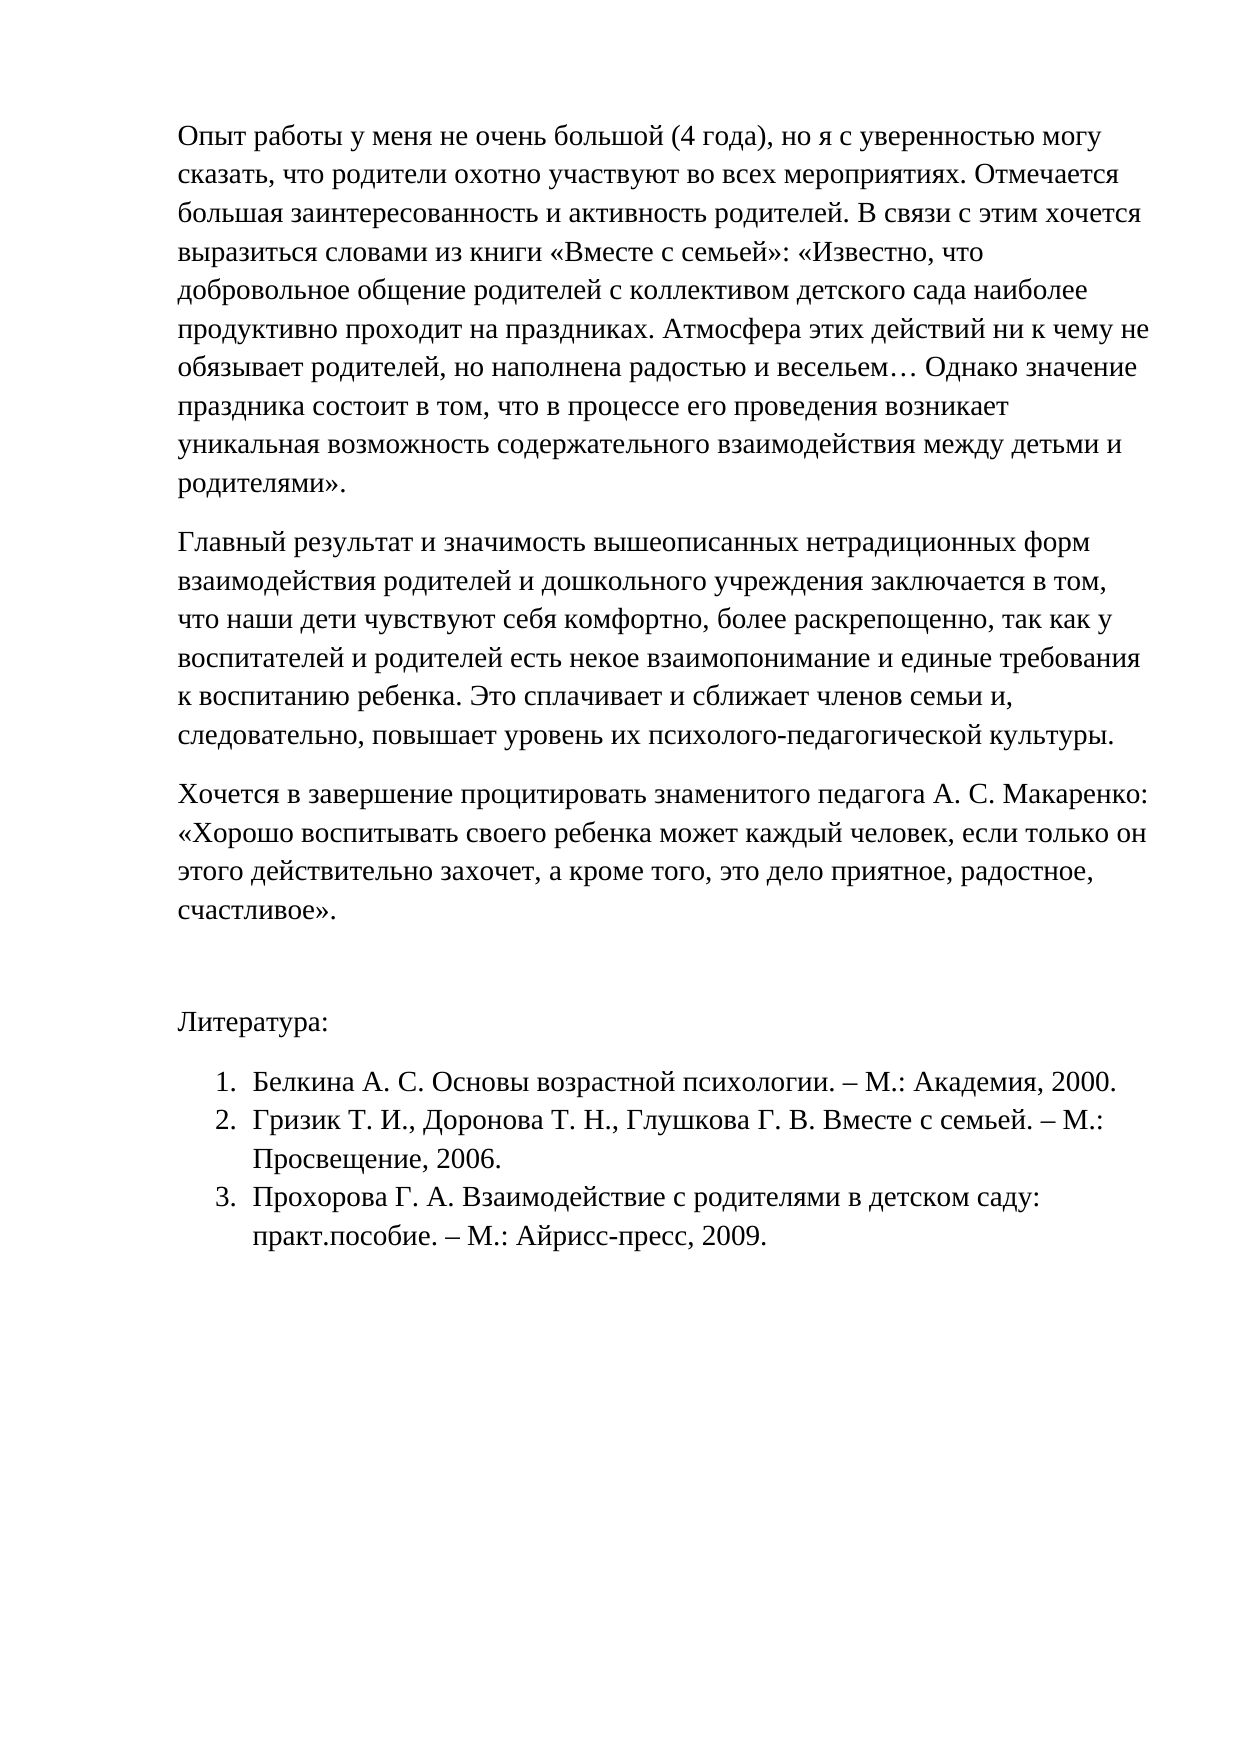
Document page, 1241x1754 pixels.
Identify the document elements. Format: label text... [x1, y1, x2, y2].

text Литература: [177, 1004, 1152, 1038]
list Белкина А. С. Основы возрастной психологии. – М.: Академия, 2000. [215, 1064, 1152, 1097]
text Главный результат и значимость вышеописанных нетрадиционных форм взаимодействия родителей и дошкольного учреждения заключается в том, что наши дети чувствуют себя комфортно, более раскрепощенно, так как у воспитателей и родителей есть некое взаимопонимание и единые требования к воспитанию ребенка. Это сплачивает и сближает членов семьи и, следовательно, повышает уровень их психолого-педагогической культуры. [177, 524, 1152, 751]
list Прохорова Г. А. Взаимодействие с родителями в детском саду: практ.пособие. – М.: Айрисс-пресс, 2009. [215, 1179, 1152, 1252]
text Опыт работы у меня не очень большой (4 года), но я с уверенностью могу сказать, что родители охотно участвуют во всех мероприятиях. Отмечается большая заинтересованность и активность родителей. В связи с этим хочется выразиться словами из книги «Вместе с семьей»: «Известно, что добровольное общение родителей с коллективом детского сада наиболее продуктивно проходит на праздниках. Атмосфера этих действий ни к чему не обязывает родителей, но наполнена радостью и весельем… Однако значение праздника состоит в том, что в процессе его проведения возникает уникальная возможность содержательного взаимодействия между детьми и родителями». [177, 118, 1152, 498]
text Хочется в завершение процитировать знаменитого педагога А. С. Макаренко: «Хорошо воспитывать своего ребенка может каждый человек, если только он этого действительно захочет, а кроме того, это дело приятное, радостное, счастливое». [177, 776, 1152, 926]
list Гризик Т. И., Доронова Т. Н., Глушкова Г. В. Вместе с семьей. – М.: Просвещение, 2006. [215, 1102, 1152, 1174]
